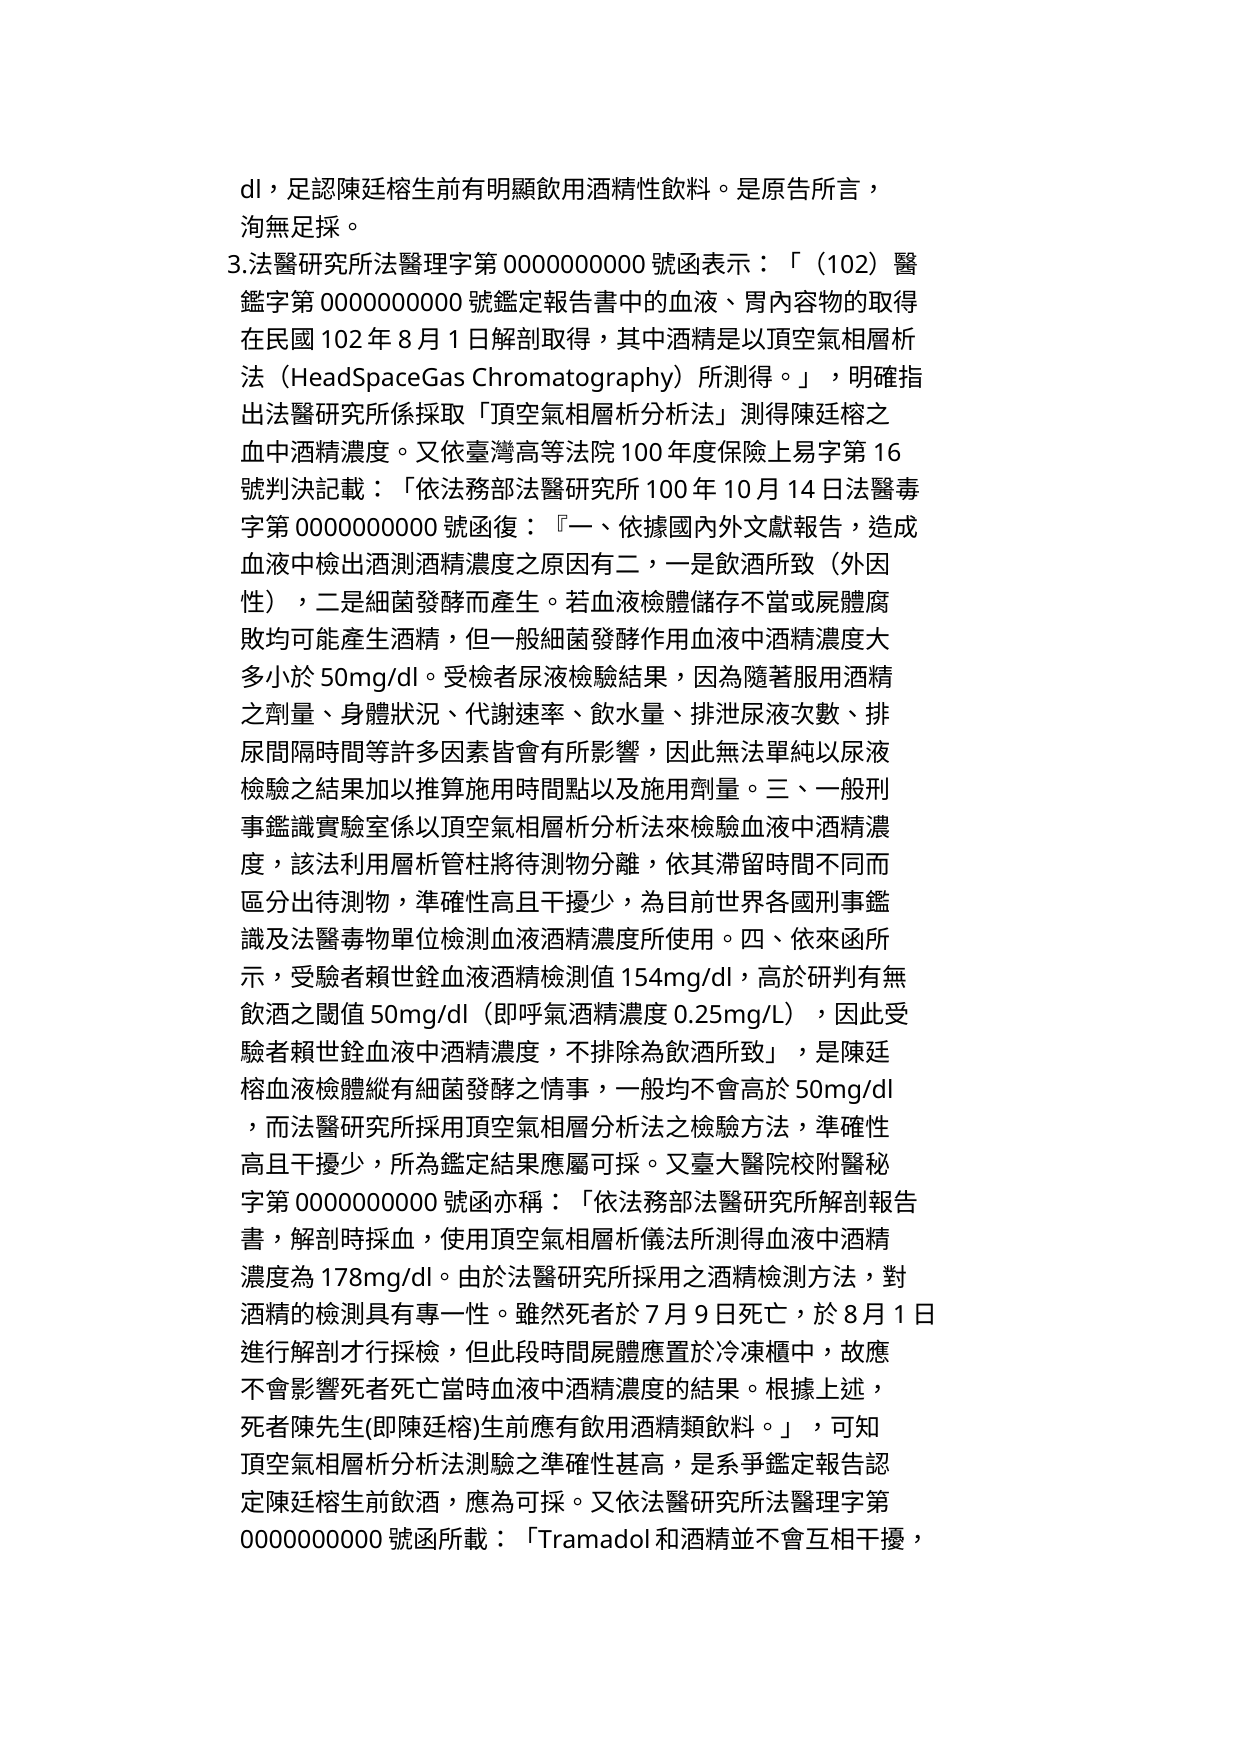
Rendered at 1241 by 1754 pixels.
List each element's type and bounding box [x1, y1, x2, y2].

table_cell [209, 165, 1031, 1561]
